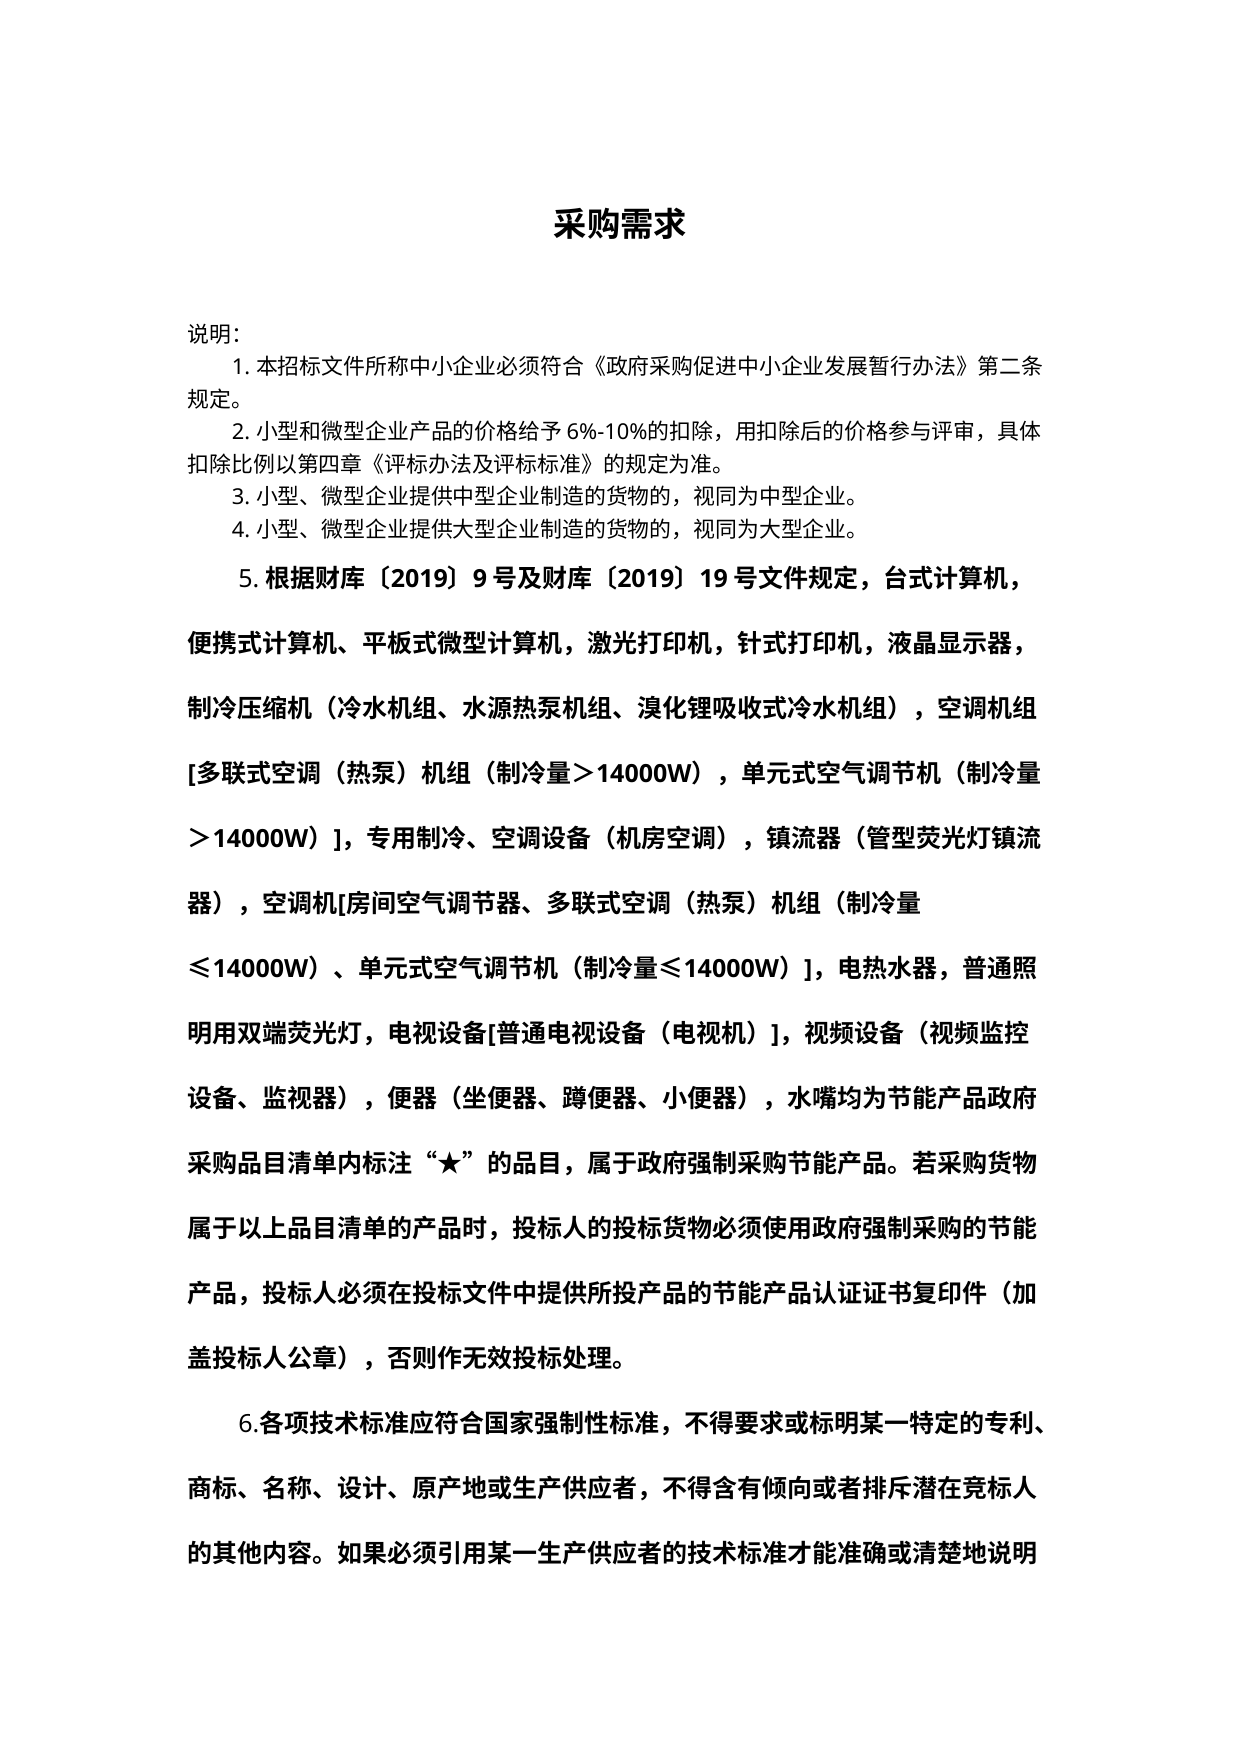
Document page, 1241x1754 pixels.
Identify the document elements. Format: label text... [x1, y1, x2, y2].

text 3. 小型、微型企业提供中型企业制造的货物的，视同为中型企业。 [187, 479, 1053, 511]
text 5. 根据财库〔2019〕9号及财库〔2019〕19号文件规定，台式计算机，便携式计算机、平板式微型计算机，激光打印机，针式打印机，液晶显示器，制冷压缩机（冷水机组、水源热泵机组、溴化锂吸收式冷水机组），空调机组[多联式空调（热泵）机组（制冷量＞14000W），单元式空气调节机（制冷量＞14000W）]，专用制冷、空调设备（机房空调），镇流器（管型荧光灯镇流器），空调机[房间空气调节器、多联式空调（热泵）机组（制冷量≤14000W）、单元式空气调节机（制冷量≤14000W）]，电热水器，普通照明用双端荧光灯，电视设备[普通电视设备（电视机）]，视频设备（视频监控设备、监视器），便器（坐便器、蹲便器、小便器），水嘴均为节能产品政府采购品目清单内标注“★”的品目，属于政府强制采购节能产品。若采购货物属于以上品目清单的产品时，投标人的投标货物必须使用政府强制采购的节能产品，投标人必须在投标文件中提供所投产品的节能产品认证证书复印件（加盖投标人公章），否则作无效投标处理。 [187, 544, 1053, 1389]
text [187, 1389, 1053, 1584]
text 1. 本招标文件所称中小企业必须符合《政府采购促进中小企业发展暂行办法》第二条规定。 [187, 349, 1053, 414]
text 4. 小型、微型企业提供大型企业制造的货物的，视同为大型企业。 [187, 511, 1053, 544]
text 2. 小型和微型企业产品的价格给予6%-10%的扣除，用扣除后的价格参与评审，具体扣除比例以第四章《评标办法及评标标准》的规定为准。 [187, 414, 1053, 479]
subtitle 采购需求 [187, 189, 1053, 254]
text 说明： [187, 316, 1053, 349]
